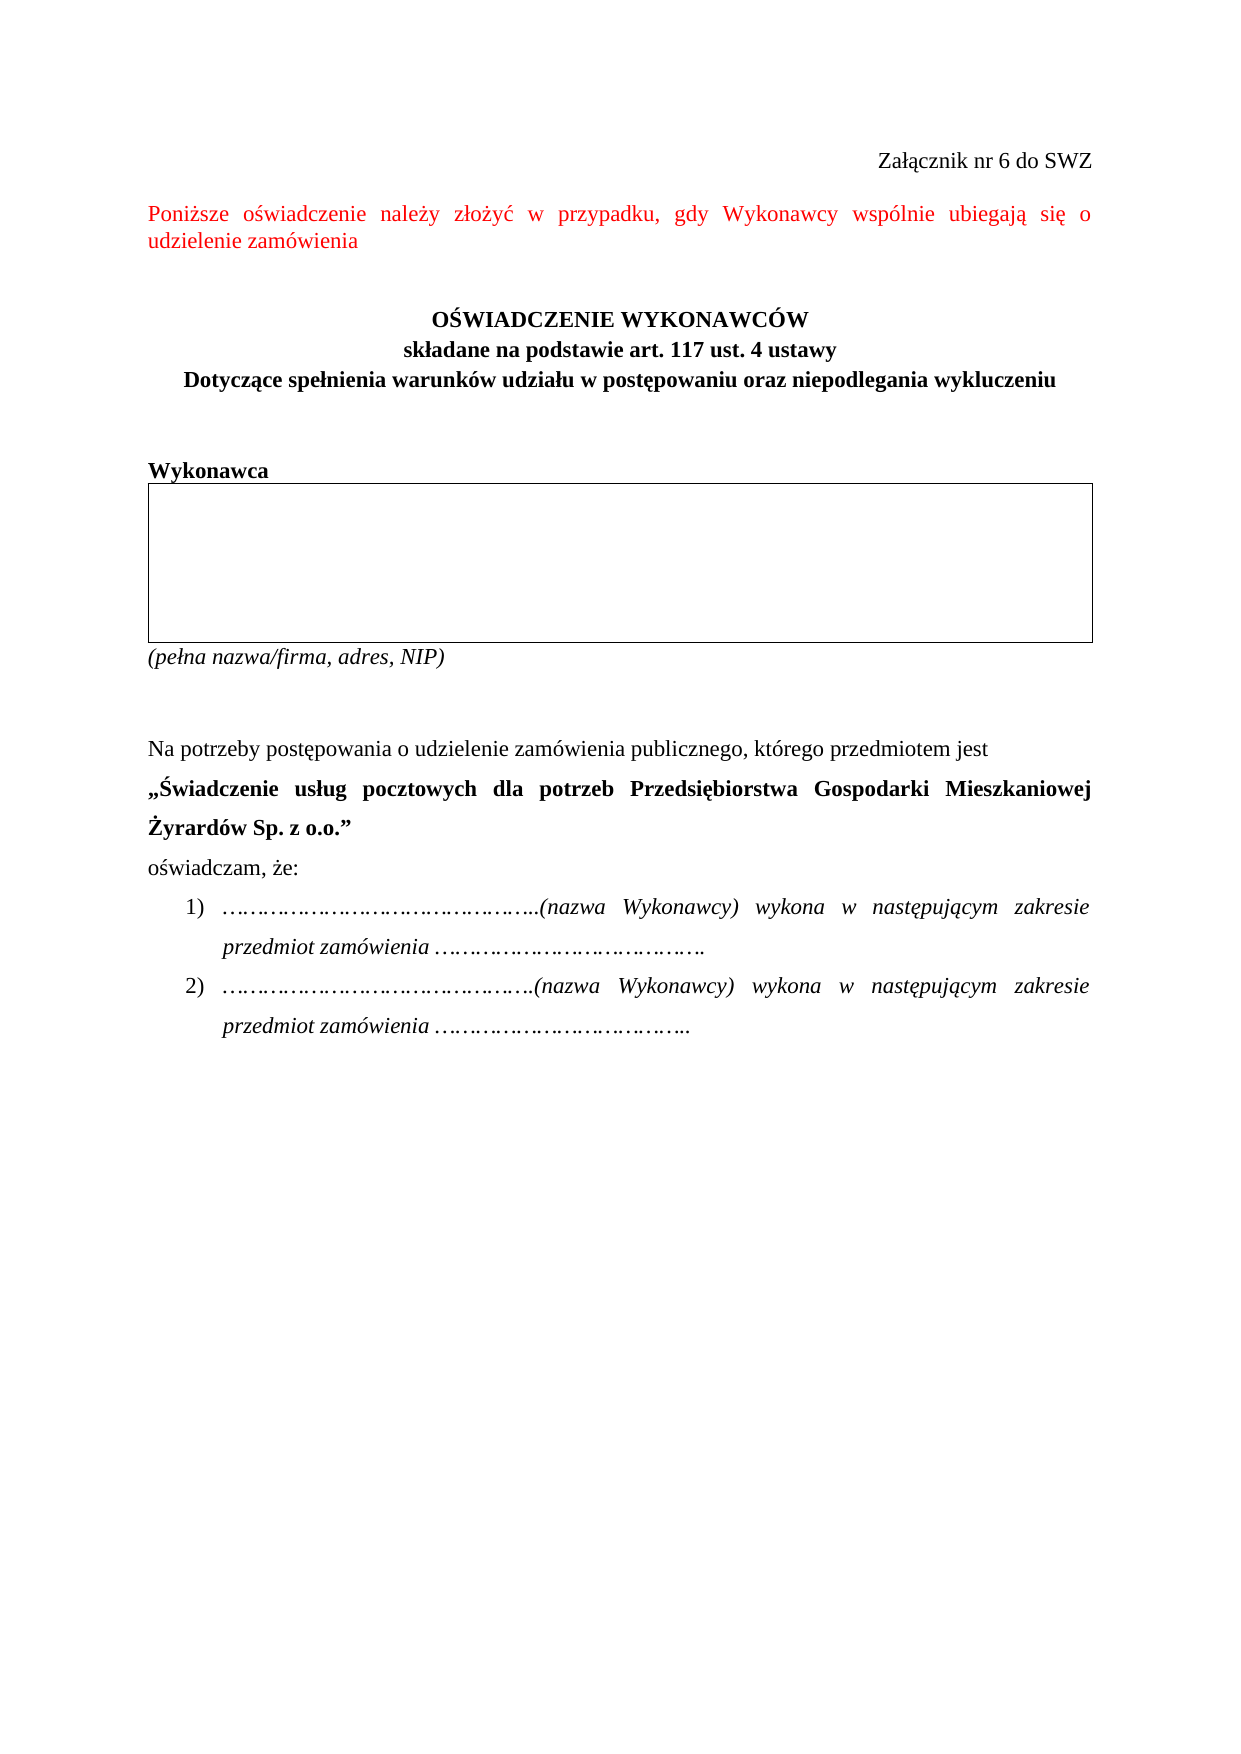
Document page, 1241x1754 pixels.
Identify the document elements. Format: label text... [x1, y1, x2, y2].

list ……………………………………….(nazwa Wykonawcy) wykona w następującym zakresie przedmiot zamówienia ……………………………….. [185, 972, 1093, 1038]
list ………………………………………..(nazwa Wykonawcy) wykona w następującym zakresie przedmiot zamówienia …………………………………. [185, 893, 1093, 959]
text Poniższe oświadczenie należy złożyć w przypadku, gdy Wykonawcy wspólnie ubiegają się o udzielenie zamówienia [148, 200, 1093, 253]
text składane na podstawie art. 117 ust. 4 ustawy [148, 336, 1093, 362]
text oświadczam, że: [148, 854, 1093, 880]
text OŚWIADCZENIE WYKONAWCÓW [148, 306, 1093, 332]
text „Świadczenie usług pocztowych dla potrzeb Przedsiębiorstwa Gospodarki Mieszkaniowej Żyrardów Sp. z o.o.” [148, 775, 1093, 841]
text Wykonawca [148, 457, 1093, 483]
text Załącznik nr 6 do SWZ [148, 148, 1093, 174]
text Dotyczące spełnienia warunków udziału w postępowaniu oraz niepodlegania wykluczeniu [148, 366, 1093, 392]
text Na potrzeby postępowania o udzielenie zamówienia publicznego, którego przedmiotem jest [148, 736, 1093, 762]
text (pełna nazwa/firma, adres, NIP) [148, 643, 1093, 670]
table_header [149, 484, 1092, 642]
